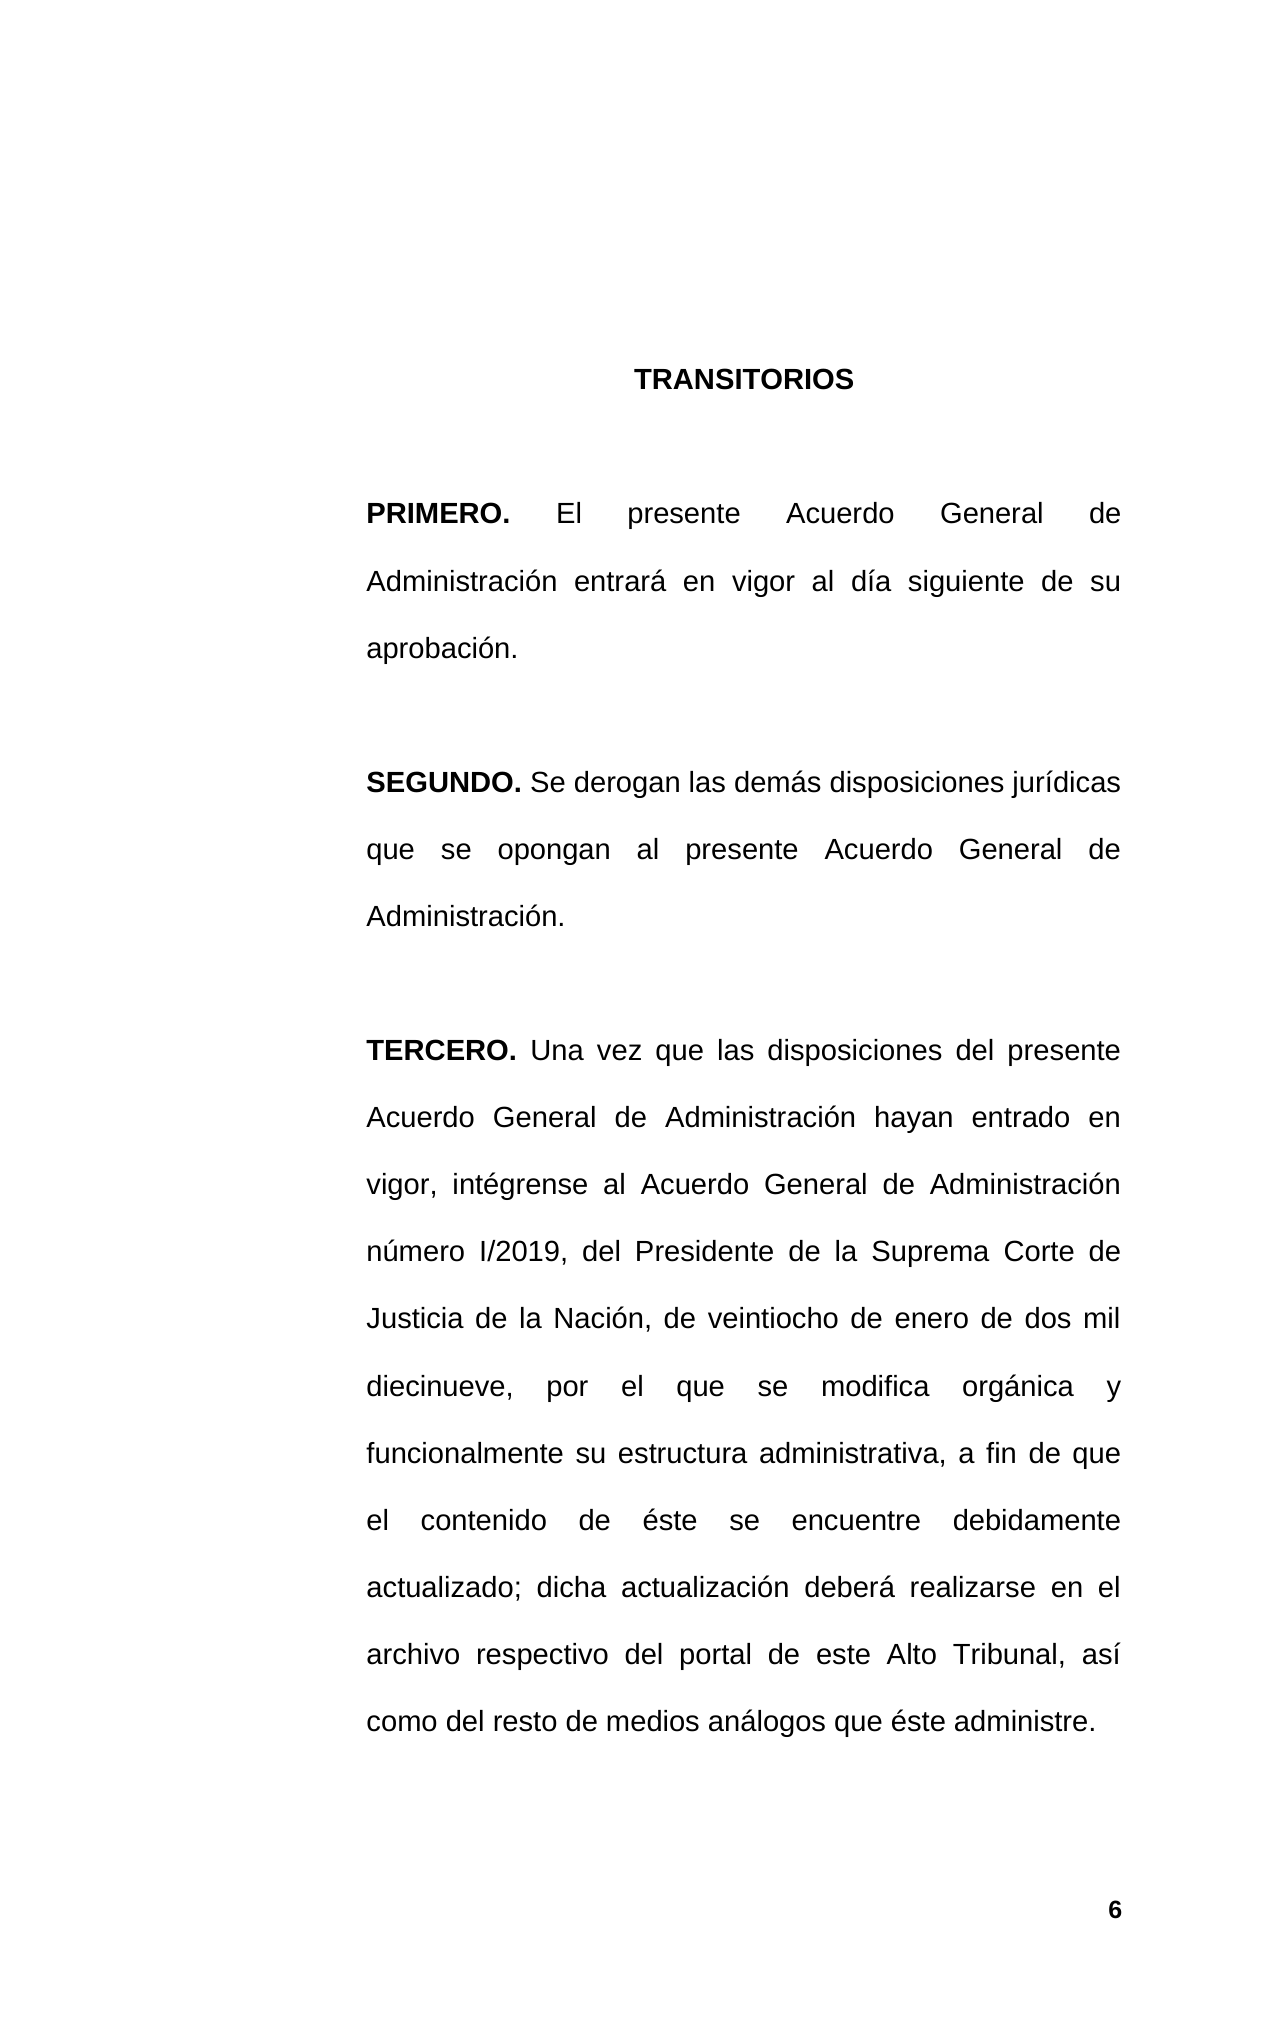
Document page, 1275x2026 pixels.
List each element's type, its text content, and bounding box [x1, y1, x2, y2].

text SEGUNDO. Se derogan las demás disposiciones jurídicas que se opongan al presente Acuerdo General de Administración. [366, 765, 1122, 933]
text TERCERO. Una vez que las disposiciones del presente Acuerdo General de Administración hayan entrado en vigor, intégrense al Acuerdo General de Administración número I/2019, del Presidente de la Suprema Corte de Justicia de la Nación, de veintiocho de enero de dos mil diecinueve, por el que se modifica orgánica y funcionalmente su estructura administrativa, a fin de que el contenido de éste se encuentre debidamente actualizado; dicha actualización deberá realizarse en el archivo respectivo del portal de este Alto Tribunal, así como del resto de medios análogos que éste administre. [366, 1033, 1122, 1738]
text PRIMERO. El presente Acuerdo General de Administración entrará en vigor al día siguiente de su aprobación. [366, 497, 1122, 664]
text TRANSITORIOS [366, 362, 1122, 396]
